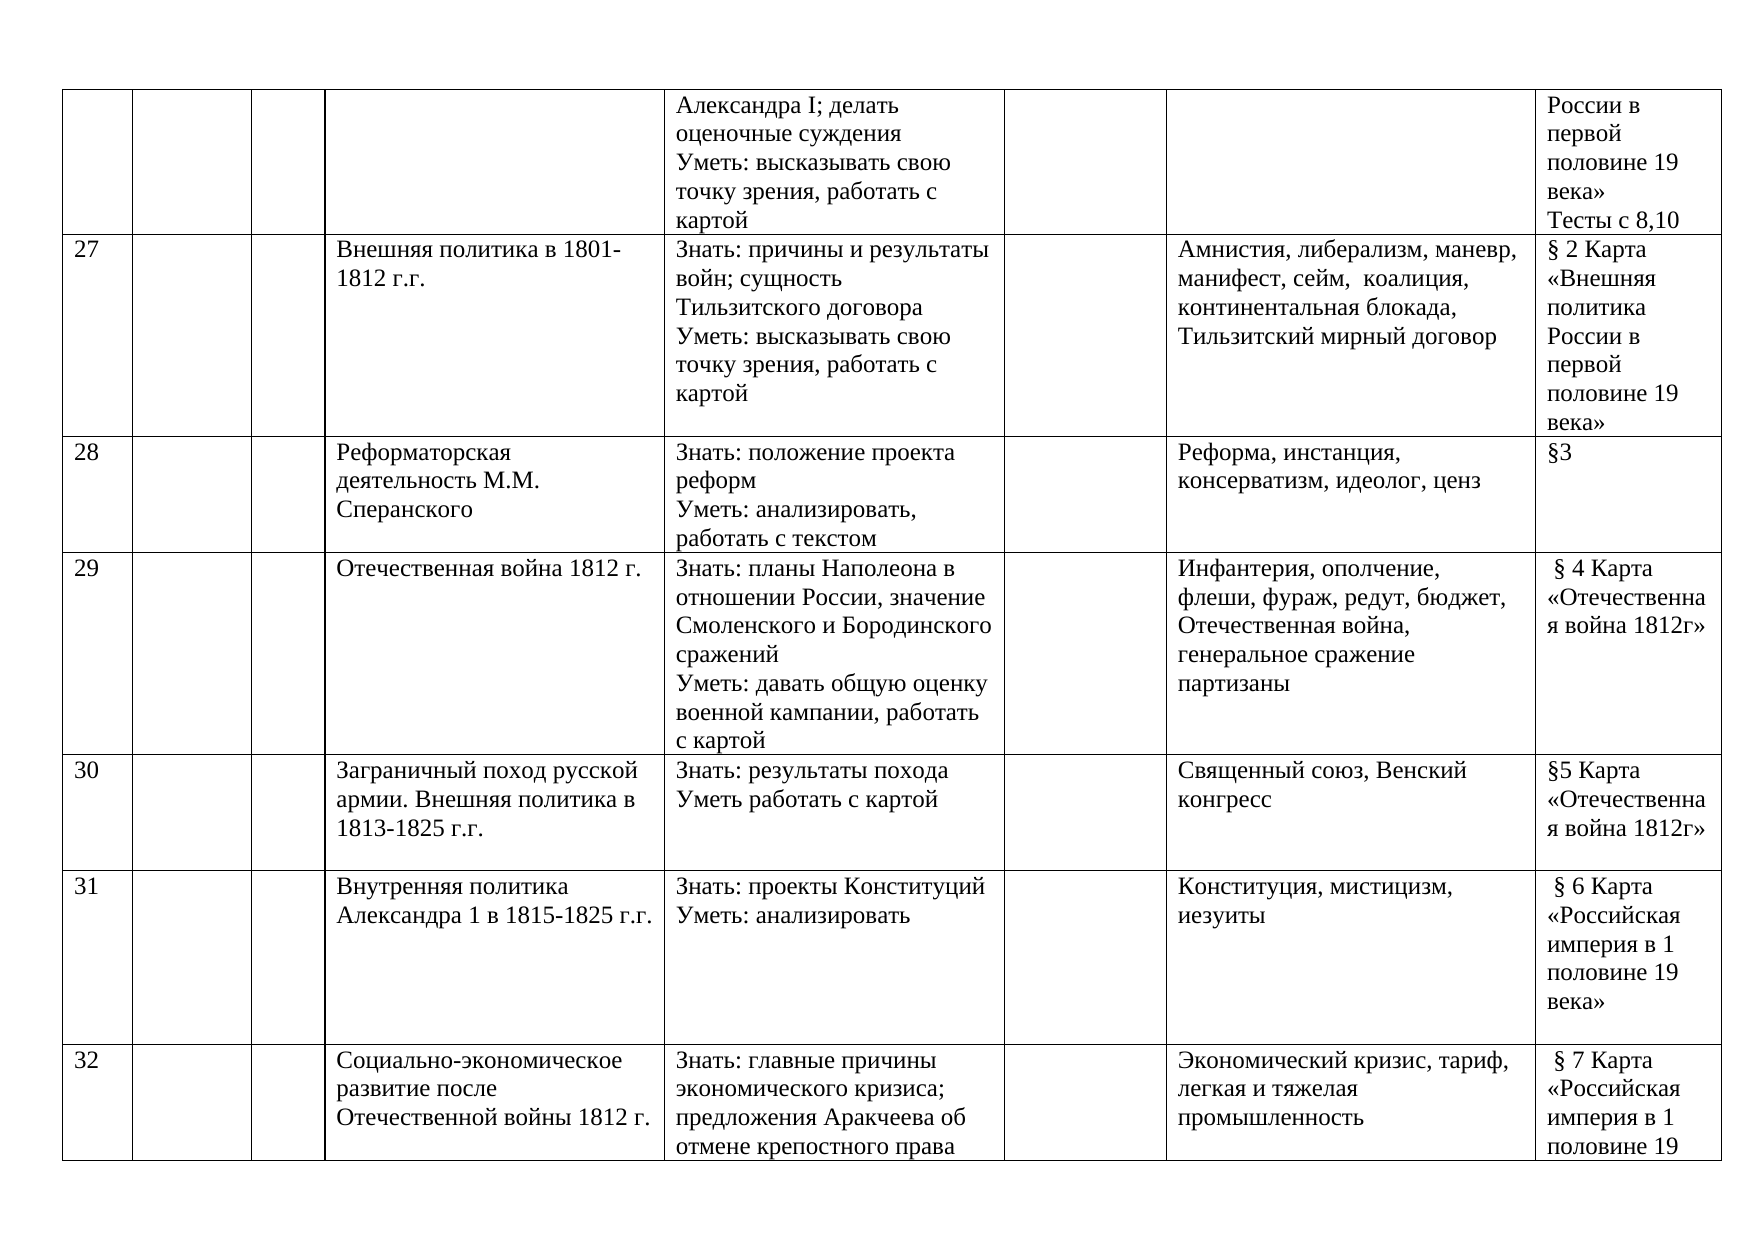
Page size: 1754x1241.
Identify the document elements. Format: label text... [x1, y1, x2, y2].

table_cell Знать: положение проекта реформ Уметь: анализировать, работать с текстом [665, 437, 1004, 552]
table_cell 32 [63, 1045, 132, 1160]
table_cell [1005, 235, 1166, 436]
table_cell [1167, 90, 1535, 233]
table_cell [1005, 755, 1166, 870]
table_cell [133, 90, 251, 233]
table_cell Знать: проекты Конституций Уметь: анализировать [665, 871, 1004, 1044]
table_cell [1005, 871, 1166, 1044]
table_cell Знать: причины и результаты войн; сущность Тильзитского договора Уметь: высказывать свою точку зрения, работать с картой [665, 235, 1004, 436]
table_cell [133, 871, 251, 1044]
table_cell [252, 90, 324, 233]
table_cell 31 [63, 871, 132, 1044]
table_cell [133, 235, 251, 436]
table_cell [1005, 90, 1166, 233]
table_cell Заграничный поход русской армии. Внешняя политика в 1813-1825 г.г. [326, 755, 664, 870]
table_cell §3 [1536, 437, 1721, 552]
table_cell 30 [63, 755, 132, 870]
table_cell Внутренняя политика Александра 1 в 1815-1825 г.г. [326, 871, 664, 1044]
table_cell [252, 437, 324, 552]
table_cell 29 [63, 553, 132, 754]
table_cell Конституция, мистицизм, иезуиты [1167, 871, 1535, 1044]
table_cell [1005, 1045, 1166, 1160]
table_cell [665, 90, 1004, 233]
table_cell [252, 553, 324, 754]
table_cell [133, 1045, 251, 1160]
table_cell § 6 Карта «Российская империя в 1 половине 19 века» [1536, 871, 1721, 1044]
table_cell 26 [63, 90, 132, 233]
table_cell [252, 755, 324, 870]
table_cell Амнистия, либерализм, маневр, манифест, сейм, коалиция, континентальная блокада, Тильзитский мирный договор [1167, 235, 1535, 436]
table_cell [252, 871, 324, 1044]
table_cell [1536, 1045, 1721, 1160]
table_cell 27 [63, 235, 132, 436]
table_cell Знать: планы Наполеона в отношении России, значение Смоленского и Бородинского сражений Уметь: давать общую оценку военной кампании, работать с картой [665, 553, 1004, 754]
table_cell Инфантерия, ополчение, флеши, фураж, редут, бюджет, Отечественная война, генеральное сражение партизаны [1167, 553, 1535, 754]
table_cell [133, 437, 251, 552]
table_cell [326, 90, 664, 233]
table_cell Священный союз, Венский конгресс [1167, 755, 1535, 870]
table_cell §5 Карта «Отечественная война 1812г» [1536, 755, 1721, 870]
table_cell 28 [63, 437, 132, 552]
table_cell Реформа, инстанция, консерватизм, идеолог, ценз [1167, 437, 1535, 552]
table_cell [665, 1045, 1004, 1160]
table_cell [1536, 90, 1721, 233]
table_cell § 4 Карта «Отечественная война 1812г» [1536, 553, 1721, 754]
table_cell [252, 235, 324, 436]
table_cell Внешняя политика в 1801-1812 г.г. [326, 235, 664, 436]
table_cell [326, 1045, 664, 1160]
table_cell Реформаторская деятельность М.М. Сперанского [326, 437, 664, 552]
table_cell Отечественная война 1812 г. [326, 553, 664, 754]
table_cell Знать: результаты похода Уметь работать с картой [665, 755, 1004, 870]
table_cell [1005, 437, 1166, 552]
table_cell [252, 1045, 324, 1160]
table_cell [1167, 1045, 1535, 1160]
table_cell [133, 755, 251, 870]
table_cell [1005, 553, 1166, 754]
table_cell [133, 553, 251, 754]
table_cell § 2 Карта «Внешняя политика России в первой половине 19 века» [1536, 235, 1721, 436]
